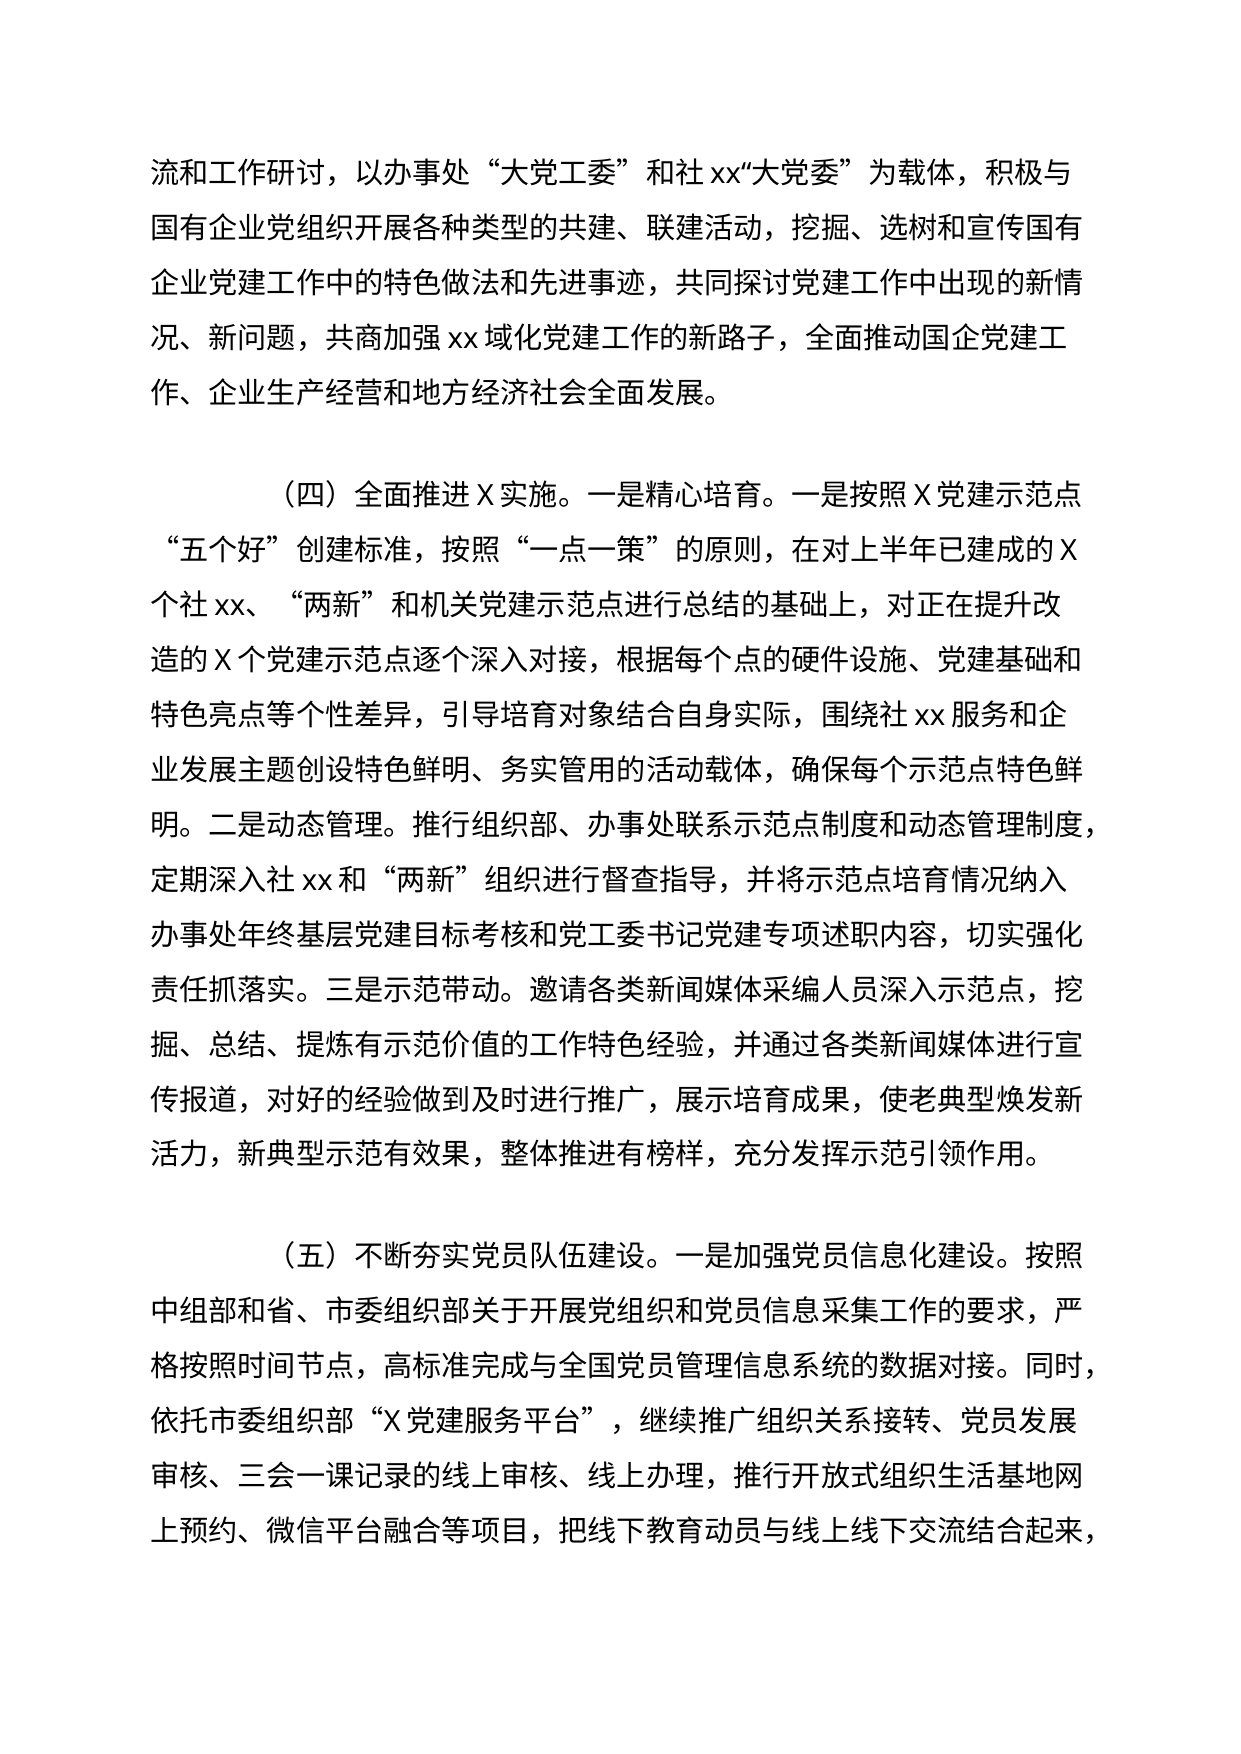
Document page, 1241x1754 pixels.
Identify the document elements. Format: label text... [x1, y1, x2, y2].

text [150, 1233, 1090, 1549]
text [150, 150, 1090, 412]
text （四）全面推进X实施。一是精心培育。一是按照X党建示范点“五个好”创建标准，按照“一点一策”的原则，在对上半年已建成的X个社xx、“两新”和机关党建示范点进行总结的基础上，对正在提升改造的X个党建示范点逐个深入对接，根据每个点的硬件设施、党建基础和特色亮点等个性差异，引导培育对象结合自身实际，围绕社xx服务和企业发展主题创设特色鲜明、务实管用的活动载体，确保每个示范点特色鲜明。二是动态管理。推行组织部、办事处联系示范点制度和动态管理制度，定期深入社xx和“两新”组织进行督查指导，并将示范点培育情况纳入办事处年终基层党建目标考核和党工委书记党建专项述职内容，切实强化责任抓落实。三是示范带动。邀请各类新闻媒体采编人员深入示范点，挖掘、总结、提炼有示范价值的工作特色经验，并通过各类新闻媒体进行宣传报道，对好的经验做到及时进行推广，展示培育成果，使老典型焕发新活力，新典型示范有效果，整体推进有榜样，充分发挥示范引领作用。 [150, 472, 1090, 1173]
